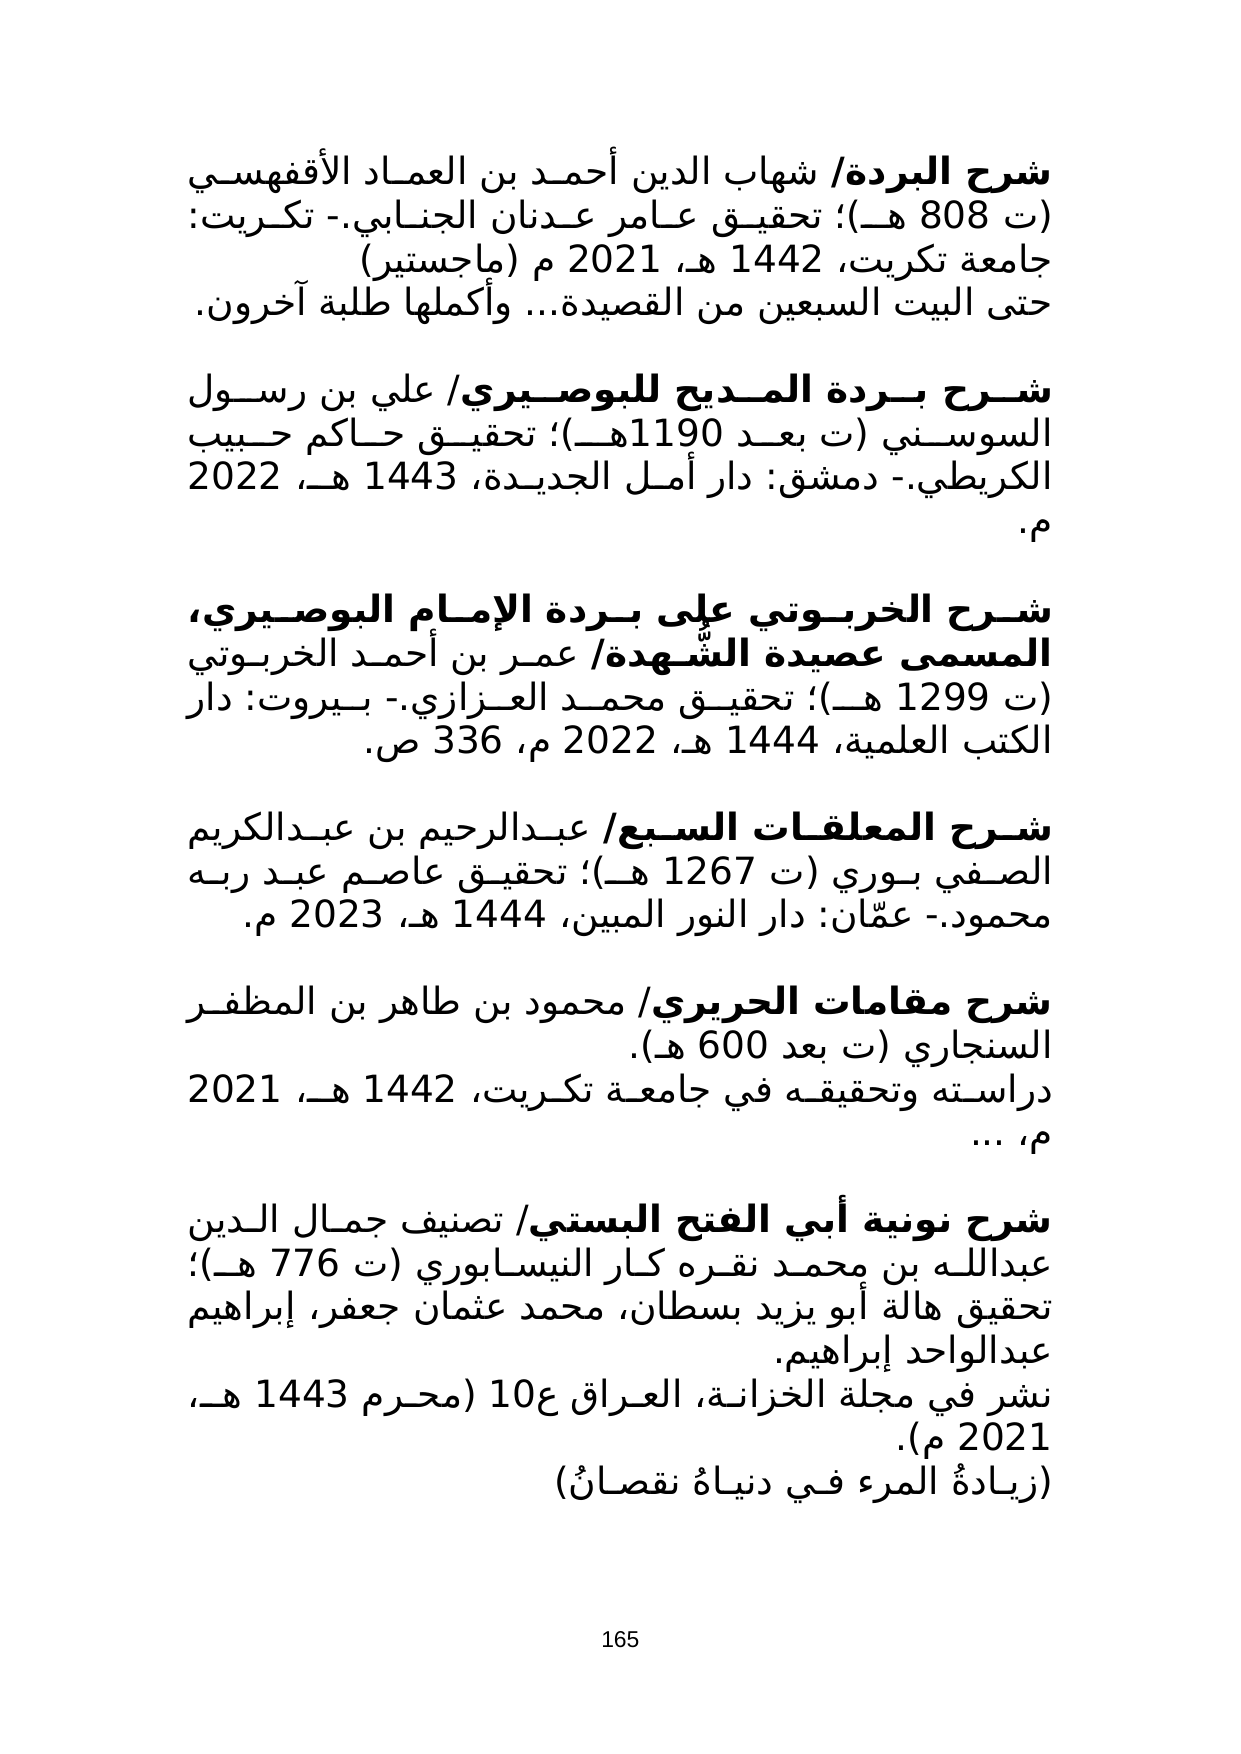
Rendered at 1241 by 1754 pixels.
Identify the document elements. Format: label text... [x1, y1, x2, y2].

text شرح المعلقات السبع/ عبدالرحيم بن عبدالكريم الصفي بوري (ت 1267 هـ)؛ تحقيق عاصم عبد ربه محمود.- عمّان: دار النور المبين، 1444 هـ، 2023 م. [187, 806, 1053, 937]
text دراسته وتحقيقه في جامعة تكريت، 1442 هـ، 2021 م، ... [187, 1067, 1053, 1154]
text شرح نونية أبي الفتح البستي/ تصنيف جمال الدين عبدالله بن محمد نقره كار النيسابوري (ت 776 هـ)؛ تحقيق هالة أبو يزيد بسطان، محمد عثمان جعفر، إبراهيم عبدالواحد إبراهيم. [187, 1198, 1053, 1372]
text شرح بردة المديح للبوصيري/ علي بن رسول السوسني (ت بعد 1190هـ)؛ تحقيق حاكم حبيب الكريطي.- دمشق: دار أمل الجديدة، 1443 هـ، 2022 م. [187, 368, 1053, 542]
text شرح البردة/ شهاب الدين أحمد بن العماد الأقفهسي (ت 808 هـ)؛ تحقيق عامر عدنان الجنابي.- تكريت: جامعة تكريت، 1442 هـ، 2021 م (ماجستير) [187, 150, 1053, 281]
text شرح الخربوتي على بردة الإمام البوصيري، المسمى عصيدة الشُّهدة/ عمر بن أحمد الخربوتي (ت 1299 هـ)؛ تحقيق محمد العزازي.- بيروت: دار الكتب العلمية، 1444 هـ، 2022 م، 336 ص. [187, 588, 1053, 763]
text شرح مقامات الحريري/ محمود بن طاهر بن المظفر السنجاري (ت بعد 600 هـ). [187, 980, 1053, 1067]
text حتى البيت السبعين من القصيدة... وأكملها طلبة آخرون. [187, 281, 1053, 324]
text (زيـادةُ المرء فـي دنيـاهُ نقصـانُ) [187, 1459, 1053, 1503]
text نشر في مجلة الخزانة، العراق ع10 (محرم 1443 هـ، 2021 م). [187, 1372, 1053, 1459]
